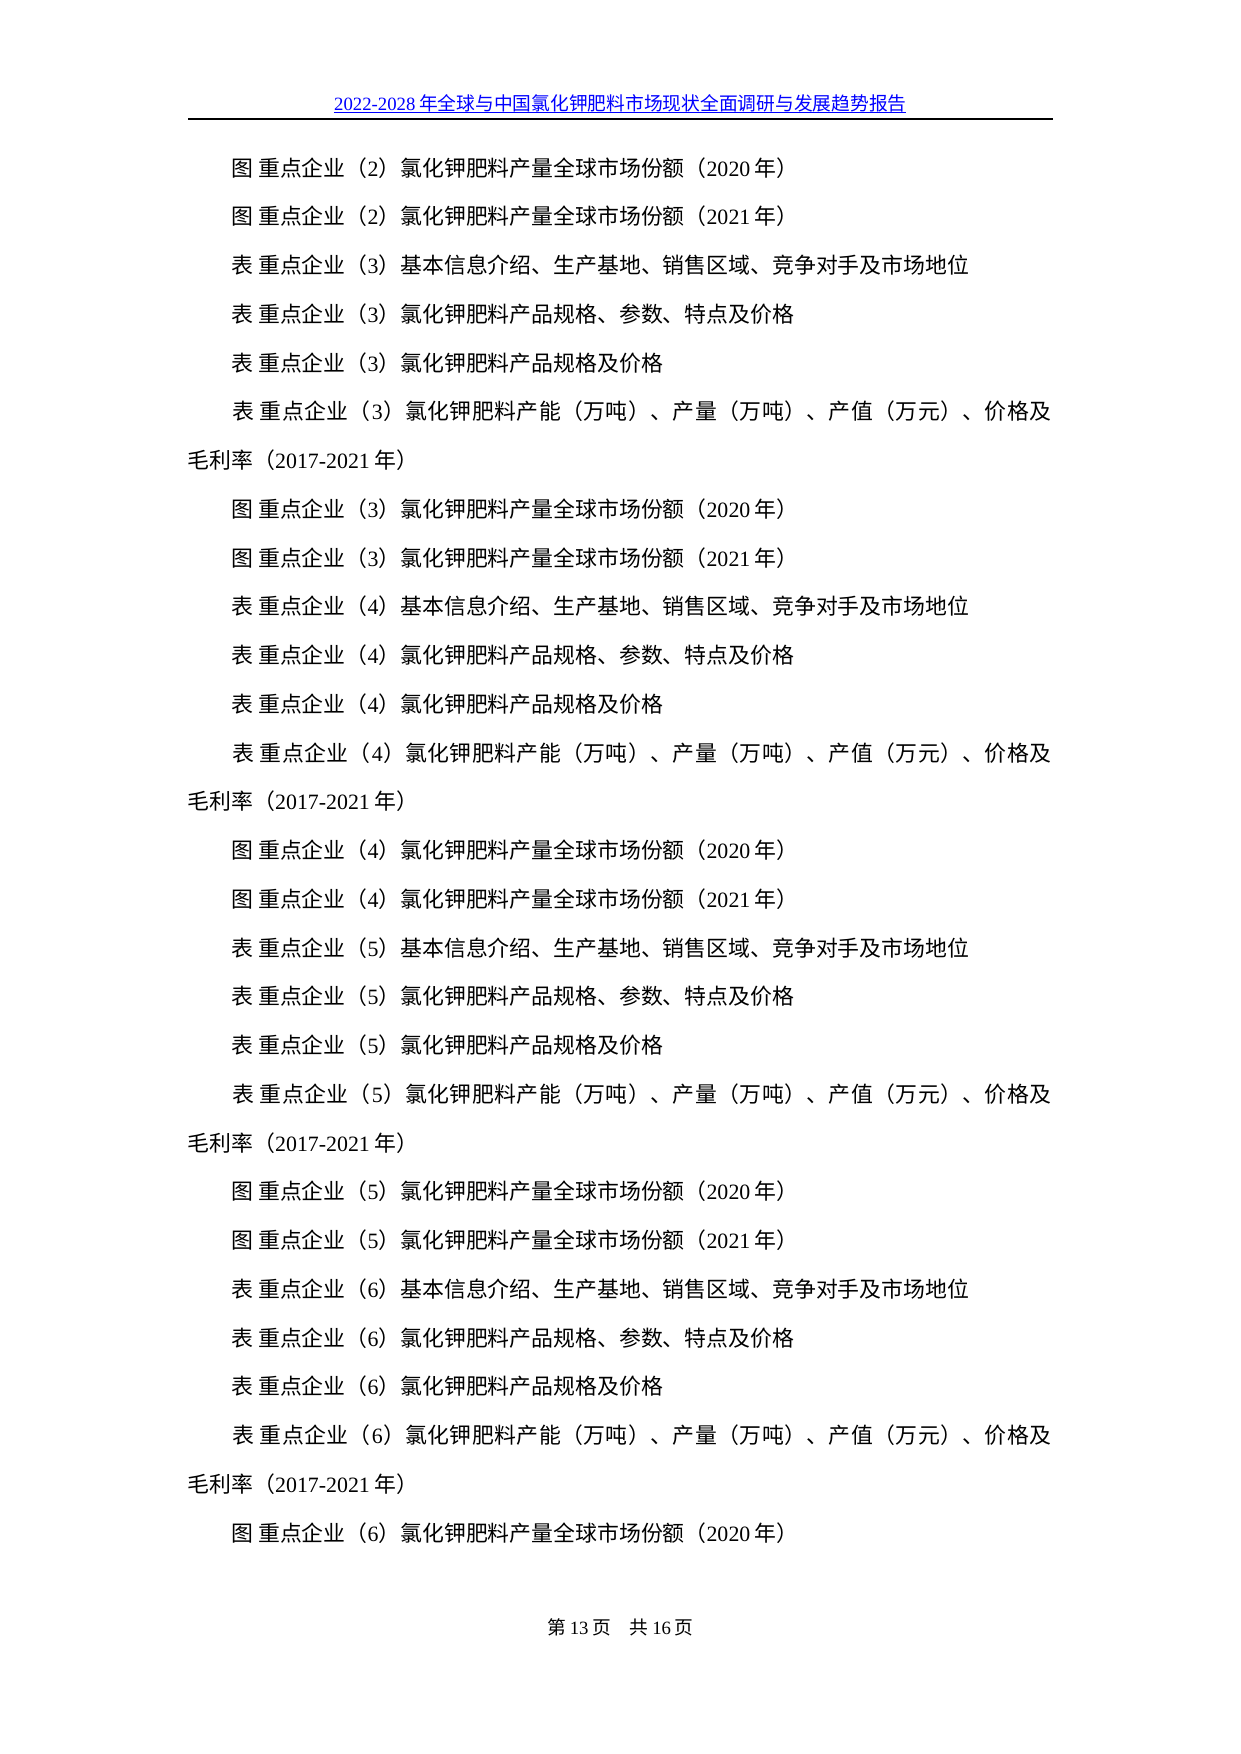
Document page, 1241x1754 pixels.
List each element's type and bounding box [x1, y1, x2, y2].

text [187, 150, 1053, 1548]
